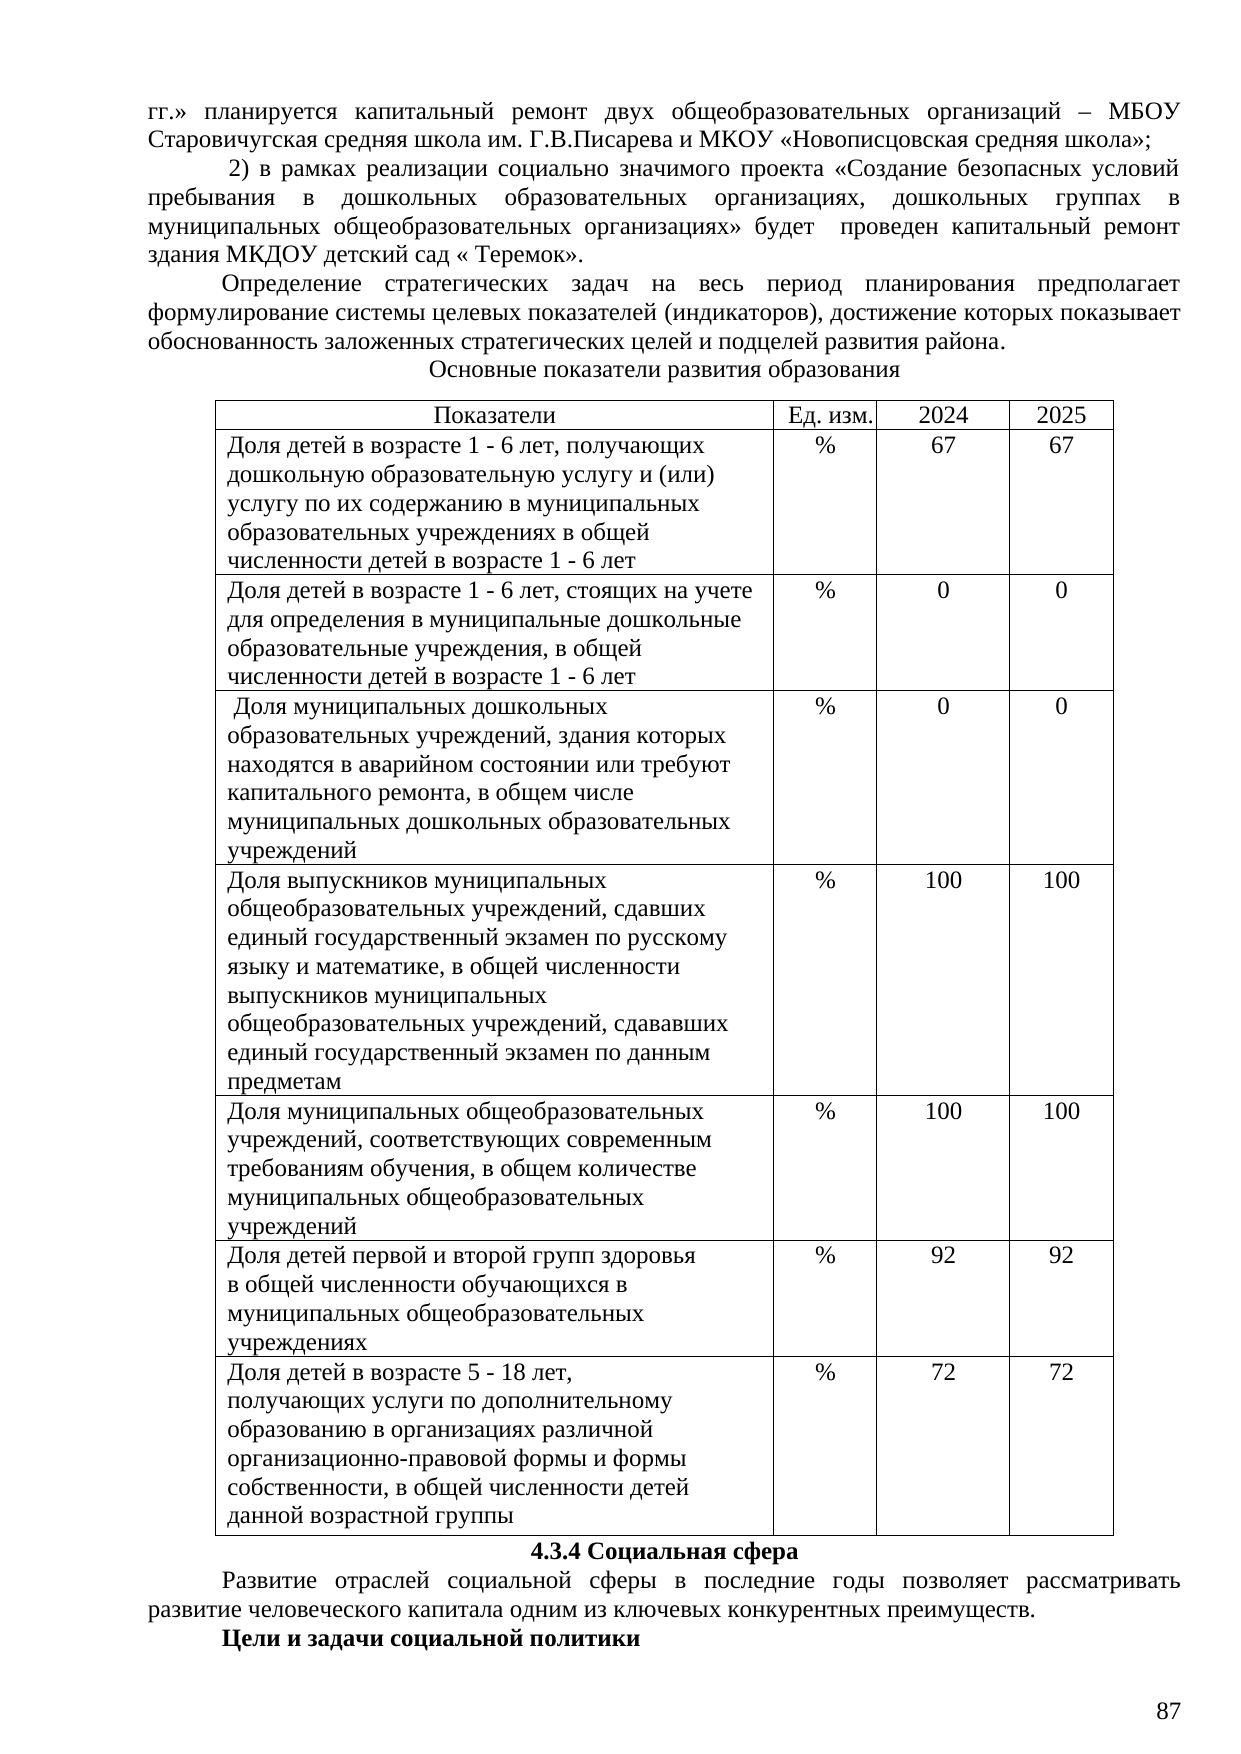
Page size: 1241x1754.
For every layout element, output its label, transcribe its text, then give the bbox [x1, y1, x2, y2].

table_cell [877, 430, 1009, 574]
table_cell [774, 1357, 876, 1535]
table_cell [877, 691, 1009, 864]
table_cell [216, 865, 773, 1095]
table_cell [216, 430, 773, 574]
text Цели и задачи социальной политики [148, 1623, 1181, 1651]
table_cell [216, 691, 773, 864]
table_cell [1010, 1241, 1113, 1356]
text Определение стратегических задач на весь период планирования предполагает формулирование системы целевых показателей (индикаторов), достижение которых показывает обоснованность заложенных стратегических целей и подцелей развития района. [148, 268, 1181, 354]
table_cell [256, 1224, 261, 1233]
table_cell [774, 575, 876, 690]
text Основные показатели развития образования [148, 354, 1181, 383]
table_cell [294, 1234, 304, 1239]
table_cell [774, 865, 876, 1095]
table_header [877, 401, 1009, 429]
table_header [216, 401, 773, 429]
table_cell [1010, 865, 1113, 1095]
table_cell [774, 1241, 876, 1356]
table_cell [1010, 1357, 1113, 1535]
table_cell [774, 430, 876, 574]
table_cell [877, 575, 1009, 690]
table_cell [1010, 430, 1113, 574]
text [148, 96, 1181, 153]
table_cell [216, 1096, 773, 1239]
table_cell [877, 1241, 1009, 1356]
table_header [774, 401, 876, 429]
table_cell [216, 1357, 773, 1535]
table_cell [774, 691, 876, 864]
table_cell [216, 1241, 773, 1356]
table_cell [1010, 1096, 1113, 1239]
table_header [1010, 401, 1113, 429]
text 2) в рамках реализации социально значимого проекта «Создание безопасных условий пребывания в дошкольных образовательных организациях, дошкольных группах в муниципальных общеобразовательных организациях» будет проведен капитальный ремонт здания МКДОУ детский сад « Теремок». [148, 153, 1181, 268]
text Развитие отраслей социальной сферы в последние годы позволяет рассматривать развитие человеческого капитала одним из ключевых конкурентных преимуществ. [148, 1565, 1181, 1623]
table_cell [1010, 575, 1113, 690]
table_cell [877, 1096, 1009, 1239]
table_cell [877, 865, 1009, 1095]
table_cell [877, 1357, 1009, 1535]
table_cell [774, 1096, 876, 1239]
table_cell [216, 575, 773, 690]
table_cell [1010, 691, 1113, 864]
text 4.3.4 Социальная сфера [148, 412, 1181, 1565]
